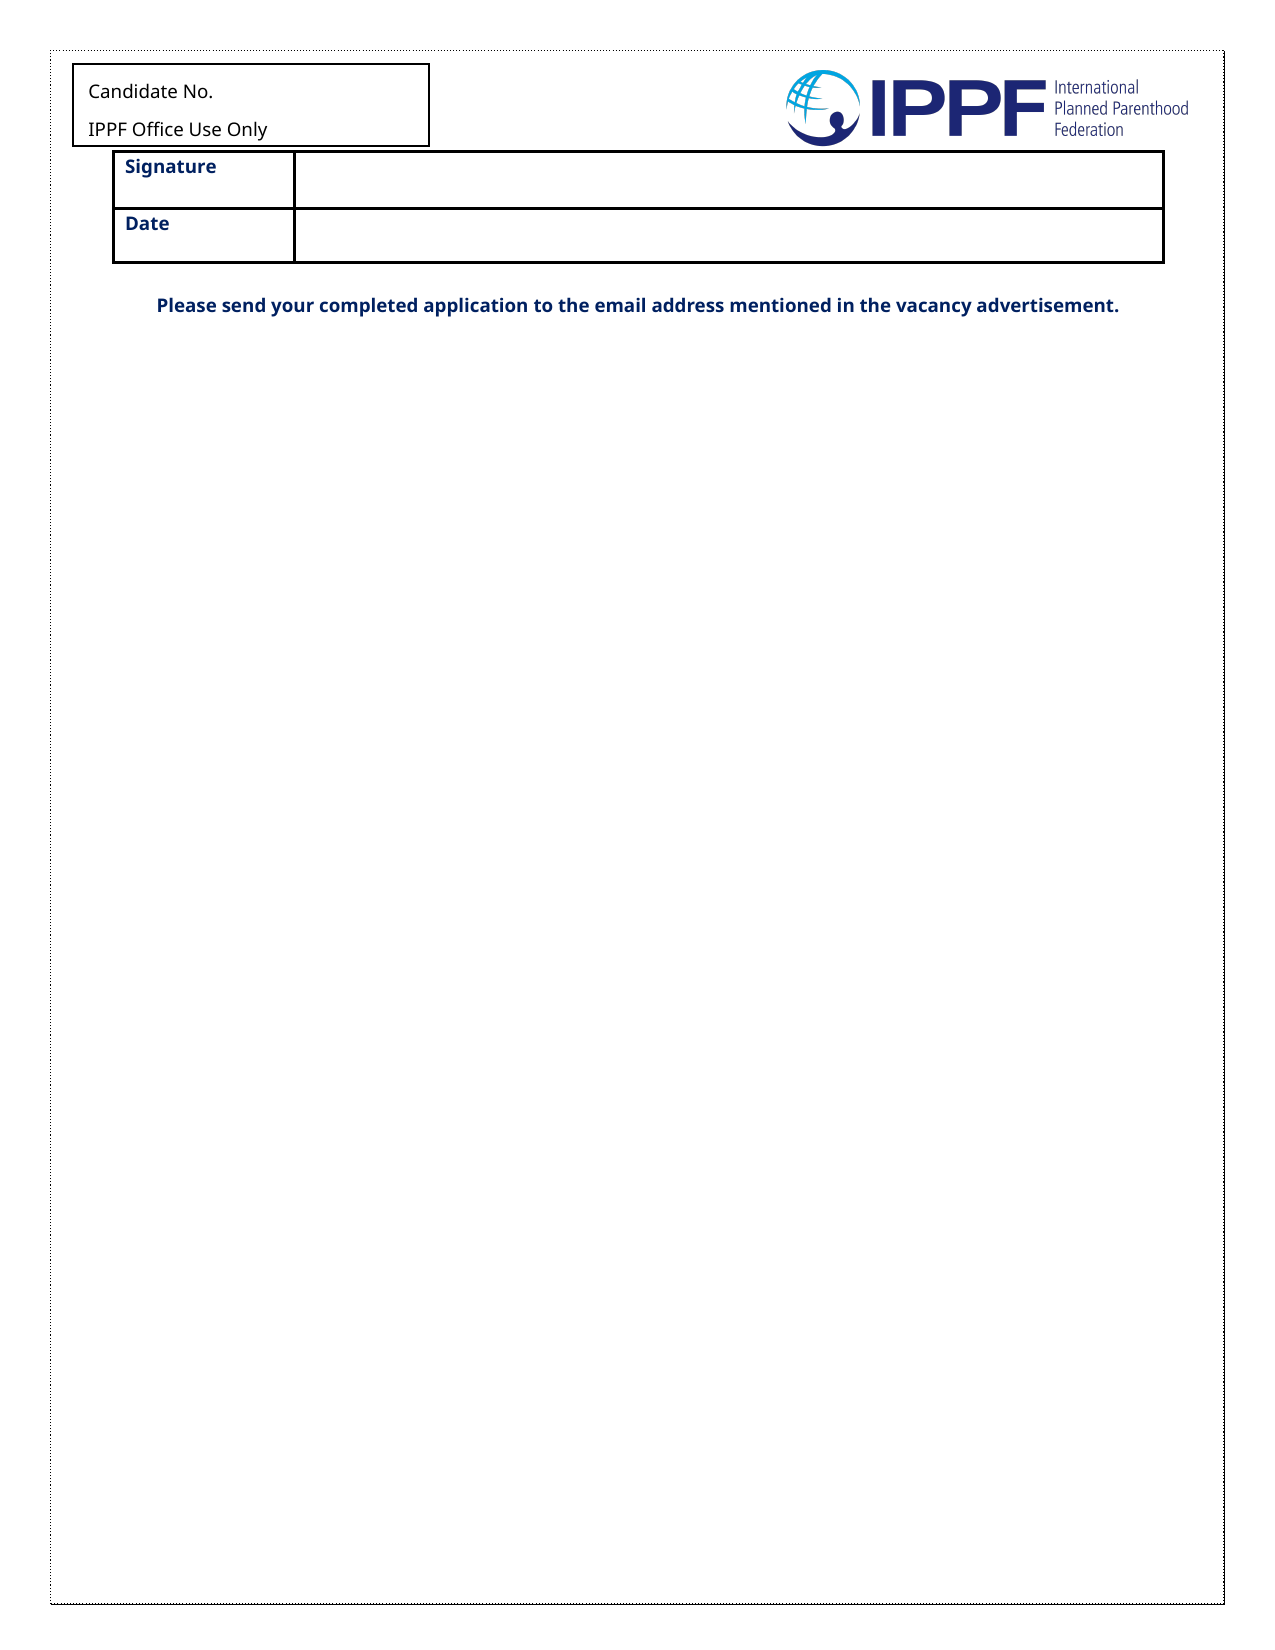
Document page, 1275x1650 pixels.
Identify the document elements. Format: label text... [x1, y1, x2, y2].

table_cell [296, 210, 1162, 261]
table_cell Signature [115, 153, 293, 207]
table_cell Date [115, 210, 293, 261]
table_cell [296, 153, 1162, 207]
picture [782, 68, 1192, 147]
text Please send your completed application to the email address mentioned in the vacancy advertisement. [112, 290, 1162, 317]
